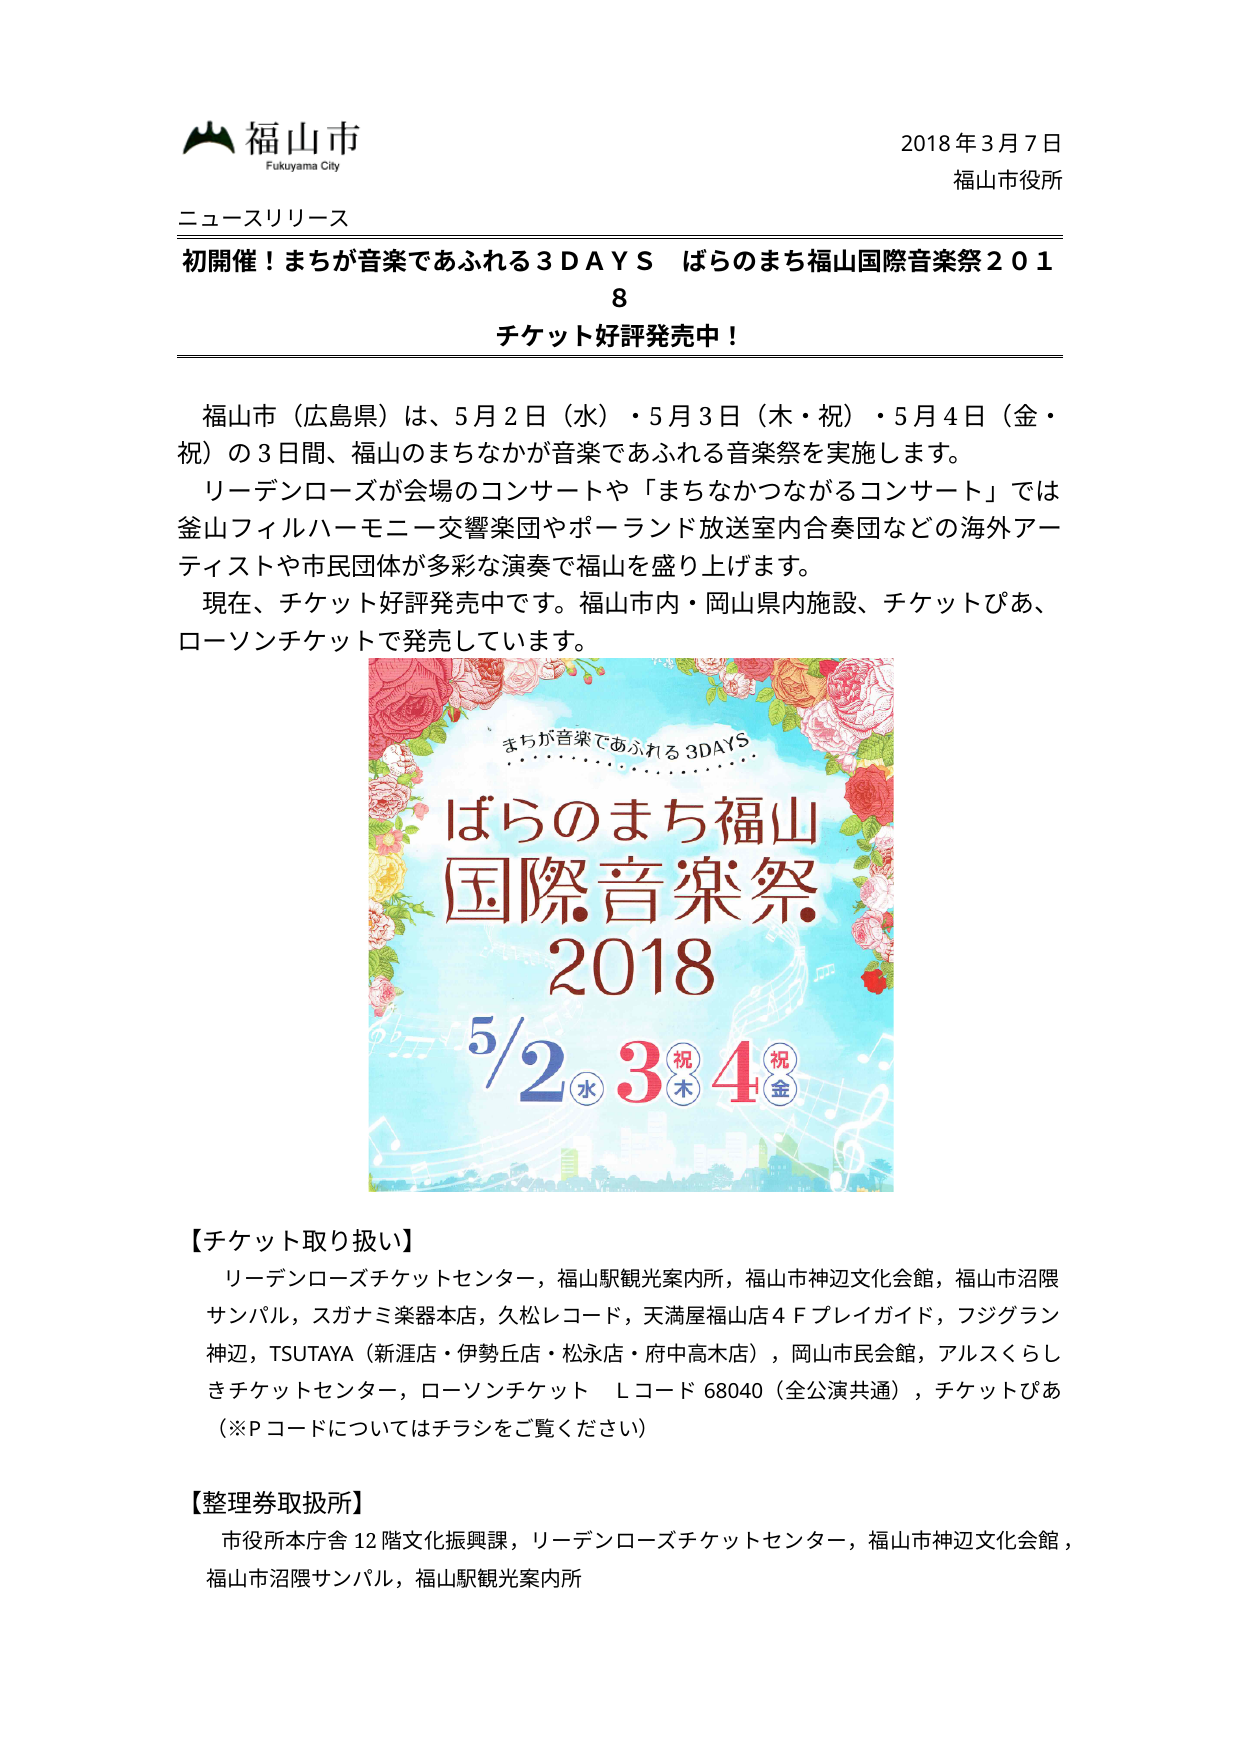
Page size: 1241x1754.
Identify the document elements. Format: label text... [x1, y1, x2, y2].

text 初開催！まちが音楽であふれる３ＤＡＹＳ ばらのまち福山国際音楽祭２０１８ [177, 239, 1063, 310]
text 現在、チケット好評発売中です。福山市内・岡山県内施設、チケットぴあ、ローソンチケットで発売しています。 [177, 583, 1063, 658]
text ニュースリリース [177, 198, 1063, 235]
text リーデンローズチケットセンター，福山駅観光案内所，福山市神辺文化会館，福山市沼隈サンパル，スガナミ楽器本店，久松レコード，天満屋福山店４Ｆプレイガイド，フジグラン神辺，TSUTAYA（新涯店・伊勢丘店・松永店・府中高木店），岡山市民会館，アルスくらしきチケットセンター，ローソンチケット Ｌコード68040（全公演共通），チケットぴあ（※Pコードについてはチラシをご覧ください） [207, 1258, 1063, 1446]
text 【チケット取り扱い】 [177, 1221, 1063, 1258]
text 福山市役所 [177, 160, 1063, 198]
text 2018年3月7日 [369, 123, 1063, 160]
text 福山市（広島県）は、5月2日（水）・5月3日（木・祝）・5月4日（金・祝）の3日間、福山のまちなかが音楽であふれる音楽祭を実施します。 [177, 396, 1063, 471]
picture [176, 106, 369, 173]
text 【整理券取扱所】 [177, 1483, 1063, 1521]
text 市役所本庁舎12階文化振興課，リーデンローズチケットセンター，福山市神辺文化会館，福山市沼隈サンパル，福山駅観光案内所 [207, 1521, 1063, 1596]
text リーデンローズが会場のコンサートや「まちなかつながるコンサート」では釜山フィルハーモニー交響楽団やポーランド放送室内合奏団などの海外アーティストや市民団体が多彩な演奏で福山を盛り上げます。 [177, 471, 1063, 583]
text チケット好評発売中！ [177, 310, 1063, 355]
picture [368, 658, 894, 1192]
